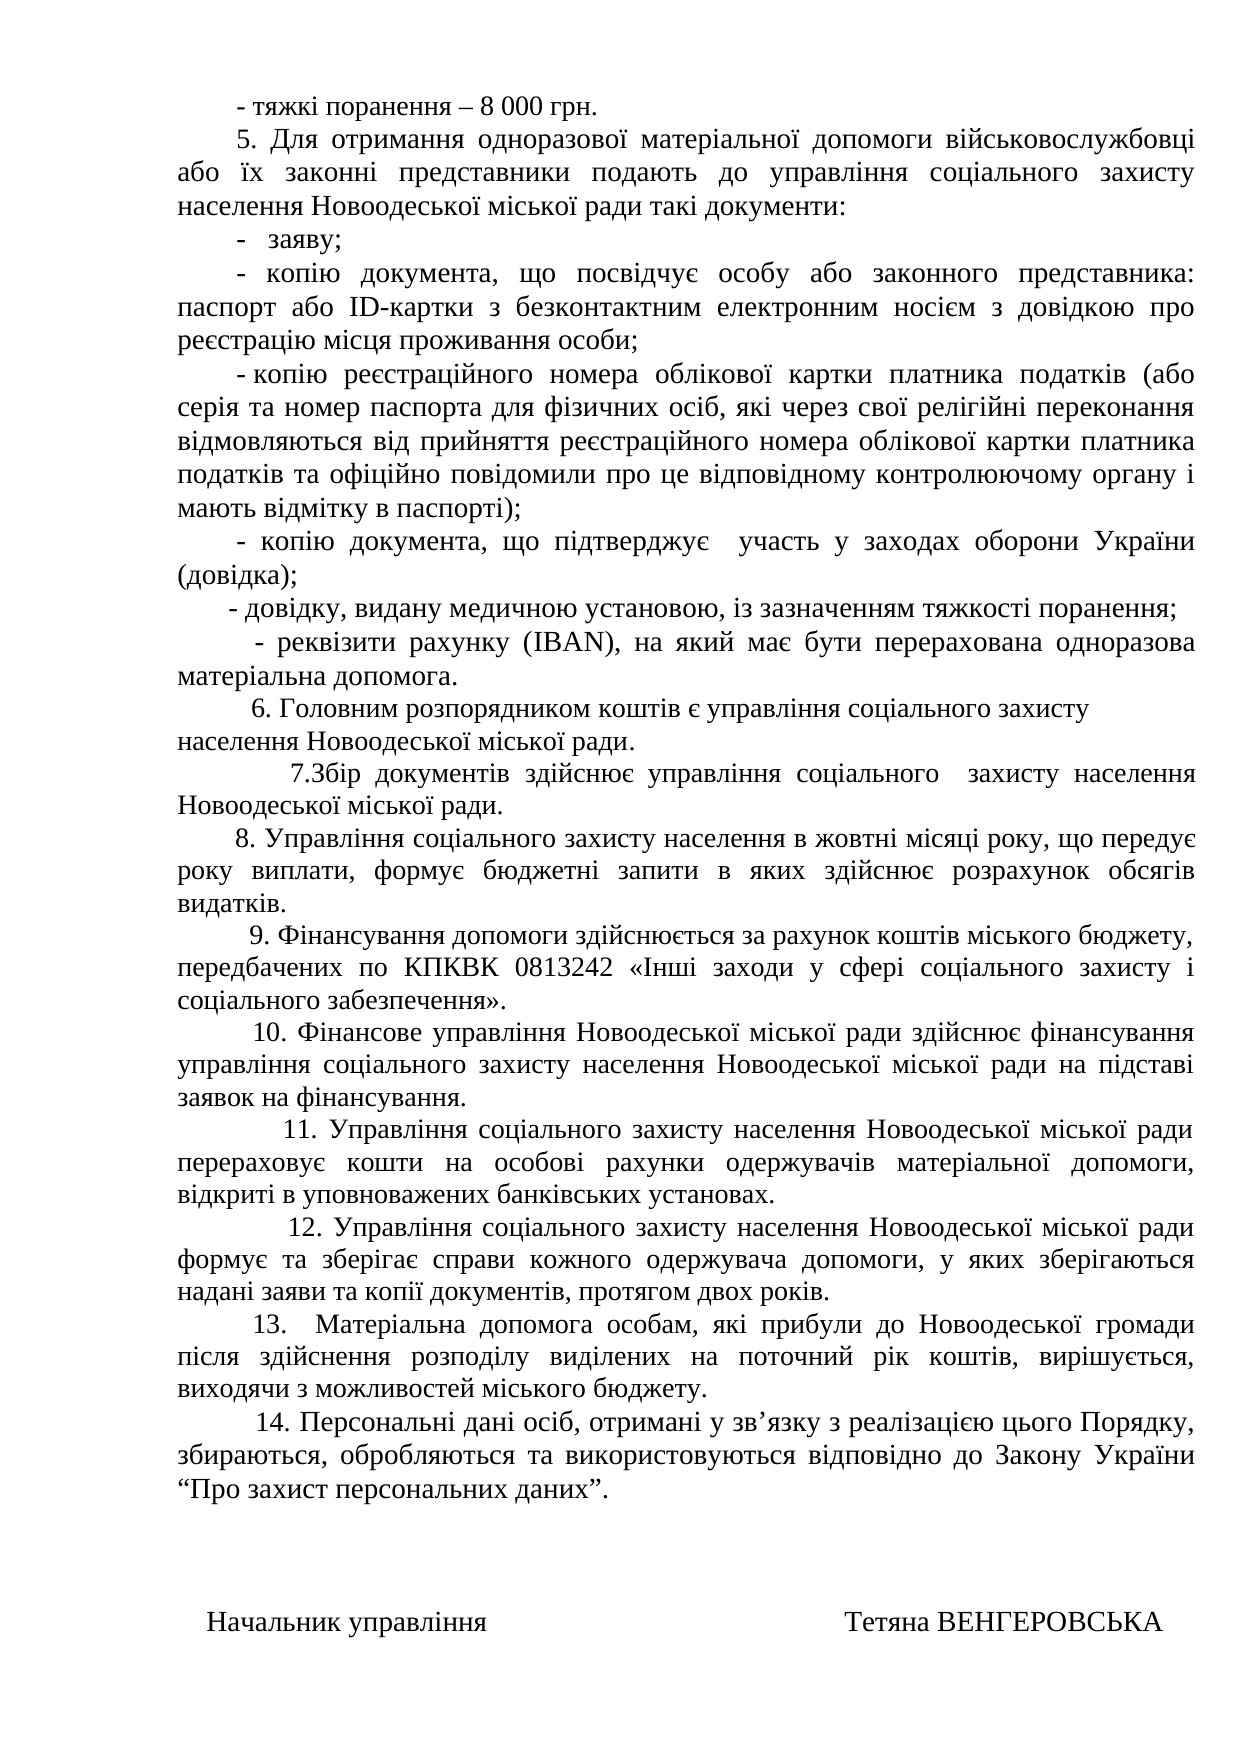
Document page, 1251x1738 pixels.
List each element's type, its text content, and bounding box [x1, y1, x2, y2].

text - копію документа, що посвідчує особу або законного представника: паспорт або ID-картки з безконтактним електронним носієм з довідкою про реєстрацію місця проживання особи; [177, 255, 1196, 356]
text 13. Матеріальна допомога особам, які прибули до Новоодеської громади після здійснення розподілу виділених на поточний рік коштів, вирішується, виходячи з можливостей міського бюджету. [177, 1307, 1196, 1404]
text - реквізити рахунку (IBAN), на який має бути перерахована одноразова матеріальна допомога. [177, 624, 1196, 691]
text 10. Фінансове управління Новоодеської міської ради здійснює фінансування управління соціального захисту населення Новоодеської міської ради на підставі заявок на фінансування. [177, 1015, 1196, 1112]
text 12. Управління соціального захисту населення Новоодеської міської ради формує та зберігає справи кожного одержувача допомоги, у яких зберігаються надані заяви та копії документів, протягом двох років. [177, 1209, 1196, 1307]
text - копію документа, що підтверджує участь у заходах оборони України (довідка); [177, 523, 1196, 591]
text 14. Персональні дані осіб, отримані у зв’язку з реалізацією цього Порядку, збираються, обробляються та використовуються відповідно до Закону України “Про захист персональних даних”. [177, 1404, 1196, 1504]
text 5. Для отримання одноразової матеріальної допомоги військовослужбовці або їх законні представники подають до управління соціального захисту населення Новоодеської міської ради такі документи: [177, 121, 1196, 222]
text 9. Фінансування допомоги здійснюється за рахунок коштів міського бюджету, передбачених по КПКВК 0813242 «Інші заходи у сфері соціального захисту і соціального забезпечення». [177, 918, 1196, 1015]
text - копію реєстраційного номера облікової картки платника податків (або серія та номер паспорта для фізичних осіб, які через свої релігійні переконання відмовляються від прийняття реєстраційного номера облікової картки платника податків та офіційно повідомили про це відповідному контролюючому органу і мають відмітку в паспорті); [177, 356, 1196, 523]
text 6. Головним розпорядником коштів є управління соціального захисту [251, 691, 1196, 724]
text Начальник управління Тетяна ВЕНГЕРОВСЬКА [177, 1604, 1196, 1638]
text населення Новоодеської міської ради. [177, 724, 1196, 756]
text 8. Управління соціального захисту населення в жовтні місяці року, що передує року виплати, формує бюджетні запити в яких здійснює розрахунок обсягів видатків. [177, 821, 1196, 918]
text - довідку, видану медичною установою, із зазначенням тяжкості поранення; [177, 591, 1196, 624]
text 11. Управління соціального захисту населення Новоодеської міської ради перераховує кошти на особові рахунки одержувачів матеріальної допомоги, відкриті в уповноважених банківських установах. [177, 1112, 1196, 1209]
text - заяву; [177, 222, 1196, 255]
text - тяжкі поранення – 8 000 грн. [177, 89, 1196, 121]
text 7.Збір документів здійснює управління соціального захисту населення Новоодеської міської ради. [177, 756, 1196, 821]
